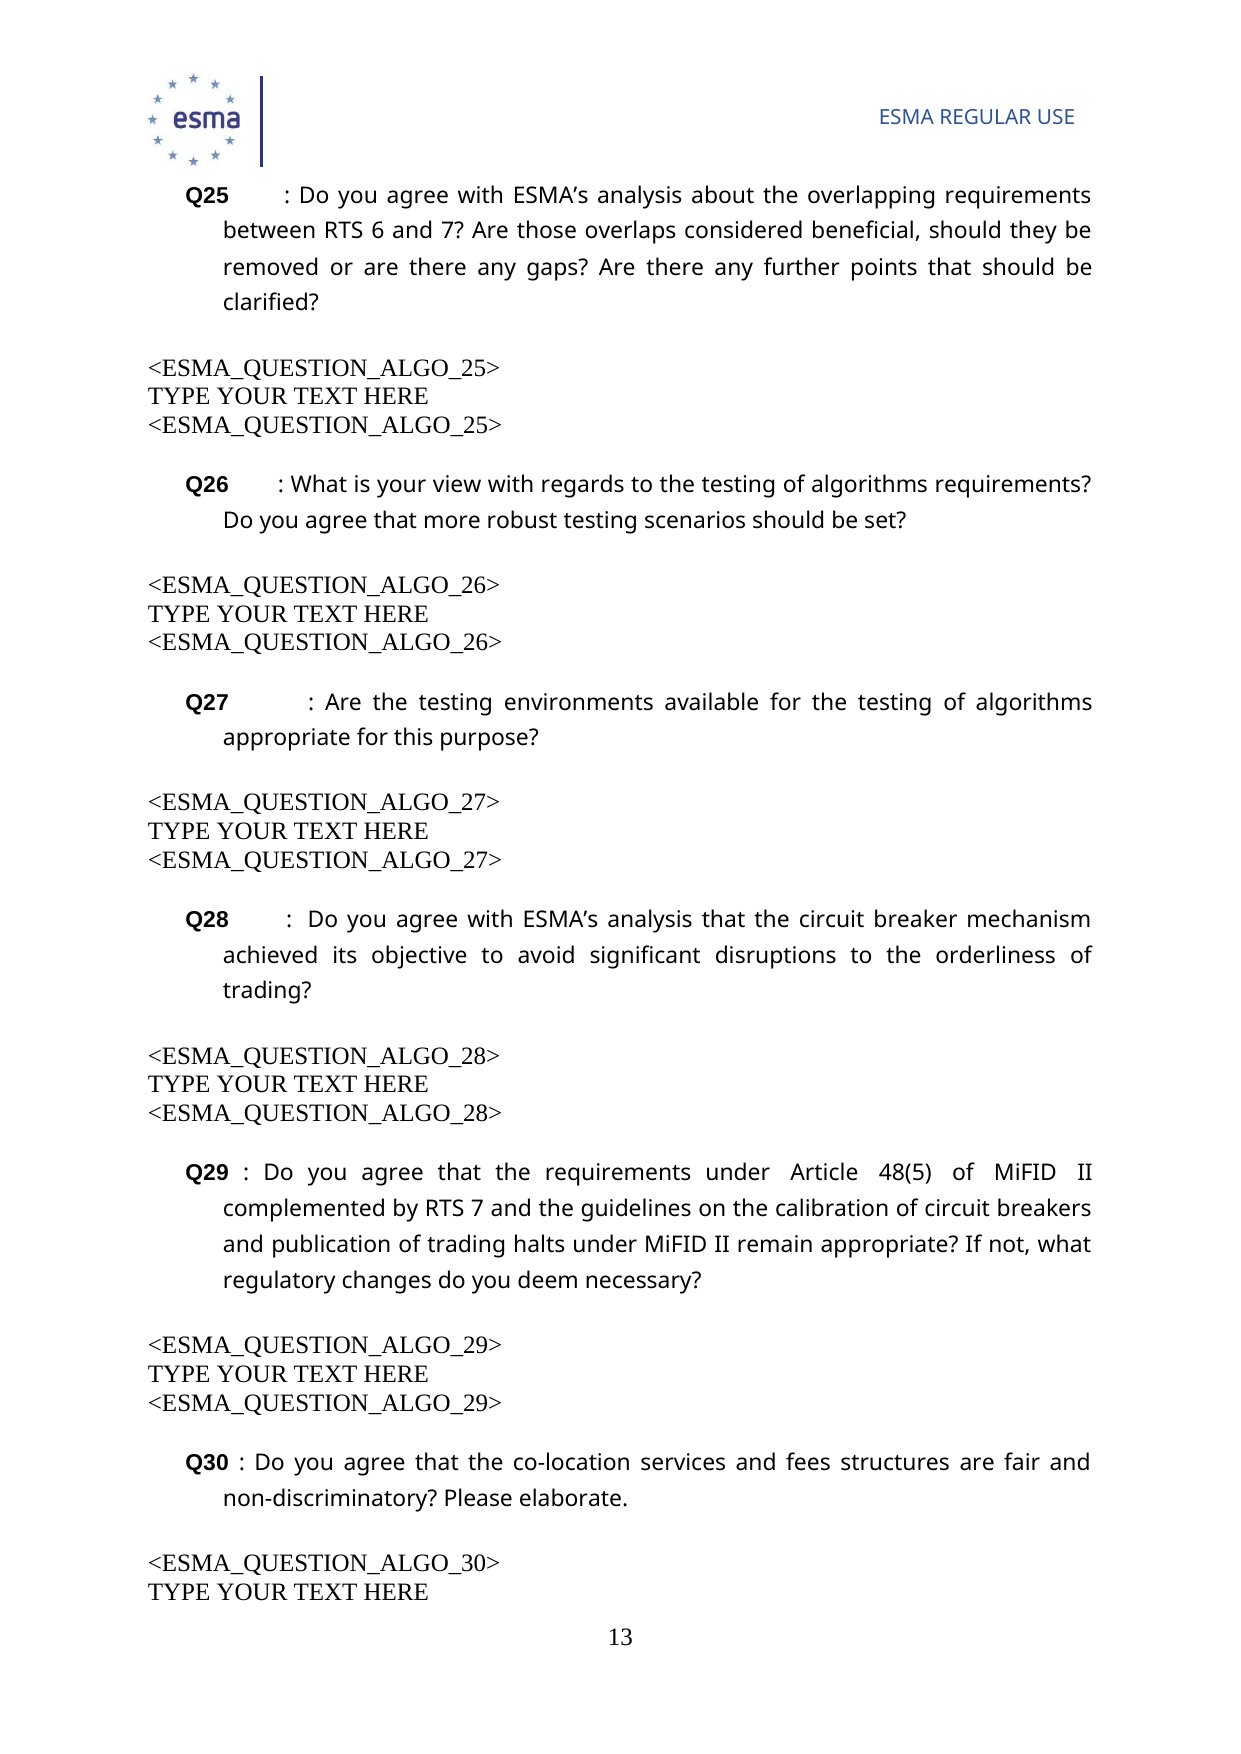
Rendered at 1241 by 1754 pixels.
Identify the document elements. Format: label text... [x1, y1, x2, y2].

picture [147, 73, 240, 166]
text <ESMA_QUESTION_ALGO_26> TYPE YOUR TEXT HERE [148, 570, 504, 627]
text <ESMA_QUESTION_ALGO_30> TYPE YOUR TEXT HERE [148, 1548, 504, 1605]
text Q25 : Do you agree with ESMA’s analysis about the overlapping requirements between RTS 6 and 7? Are those overlaps considered beneficial, should they be removed or are there any gaps? Are there any further points that should be clarified? [185, 178, 1093, 318]
text <ESMA_QUESTION_ALGO_29> TYPE YOUR TEXT HERE [148, 1330, 504, 1388]
text Q30 : Do you agree that the co-location services and fees structures are fair and non-discriminatory? Please elaborate. [185, 1446, 1093, 1513]
text <ESMA_QUESTION_ALGO_27> [148, 845, 1153, 873]
text Q29 : Do you agree that the requirements under Article 48(5) of MiFID II complemented by RTS 7 and the guidelines on the calibration of circuit breakers and publication of trading halts under MiFID II remain appropriate? If not, what regulatory changes do you deem necessary? [185, 1156, 1093, 1295]
text <ESMA_QUESTION_ALGO_27> TYPE YOUR TEXT HERE [148, 787, 504, 845]
text Q26 : What is your view with regards to the testing of algorithms requirements? Do you agree that more robust testing scenarios should be set? [185, 468, 1092, 535]
text <ESMA_QUESTION_ALGO_26> [148, 627, 1153, 656]
text <ESMA_QUESTION_ALGO_28> TYPE YOUR TEXT HERE [148, 1041, 504, 1098]
text <ESMA_QUESTION_ALGO_25> [148, 410, 1153, 439]
text <ESMA_QUESTION_ALGO_28> [148, 1098, 1153, 1127]
text Q28 : Do you agree with ESMA’s analysis that the circuit breaker mechanism achieved its objective to avoid significant disruptions to the orderliness of trading? [185, 903, 1092, 1006]
text <ESMA_QUESTION_ALGO_29> [148, 1388, 1153, 1417]
text <ESMA_QUESTION_ALGO_25> TYPE YOUR TEXT HERE [148, 353, 504, 410]
text Q27 : Are the testing environments available for the testing of algorithms appropriate for this purpose? [185, 685, 1093, 753]
